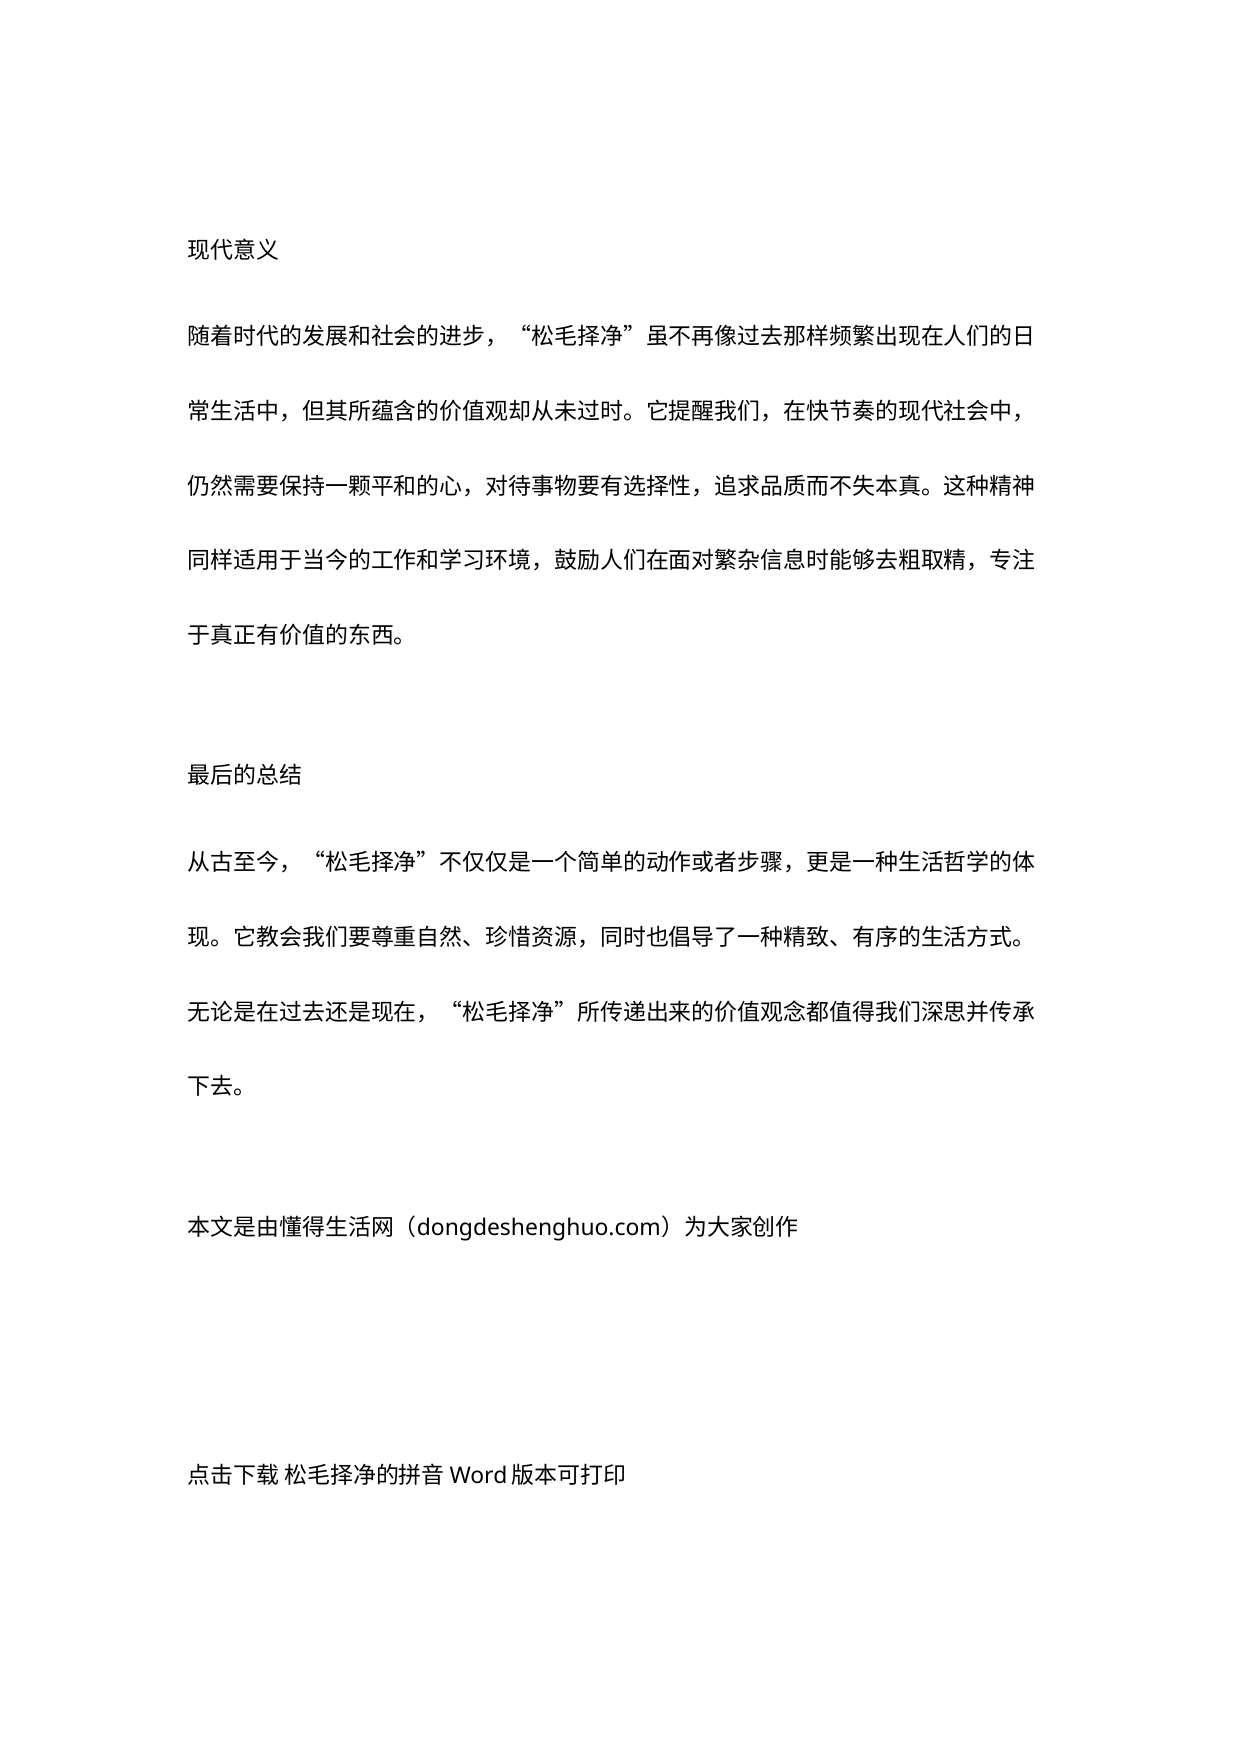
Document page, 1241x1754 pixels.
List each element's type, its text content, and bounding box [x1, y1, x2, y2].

text 随着时代的发展和社会的进步，“松毛择净”虽不再像过去那样频繁出现在人们的日常生活中，但其所蕴含的价值观却从未过时。它提醒我们，在快节奏的现代社会中，仍然需要保持一颗平和的心，对待事物要有选择性，追求品质而不失本真。这种精神同样适用于当今的工作和学习环境，鼓励人们在面对繁杂信息时能够去粗取精，专注于真正有价值的东西。 [187, 302, 1053, 666]
text 点击下载 松毛择净的拼音Word版本可打印 [187, 1441, 1053, 1506]
text 本文是由懂得生活网（dongdeshenghuo.com）为大家创作 [187, 1193, 1053, 1258]
text 最后的总结 [187, 742, 1053, 807]
text 现代意义 [187, 216, 1053, 281]
text 从古至今，“松毛择净”不仅仅是一个简单的动作或者步骤，更是一种生活哲学的体现。它教会我们要尊重自然、珍惜资源，同时也倡导了一种精致、有序的生活方式。无论是在过去还是现在，“松毛择净”所传递出来的价值观念都值得我们深思并传承下去。 [187, 828, 1053, 1117]
